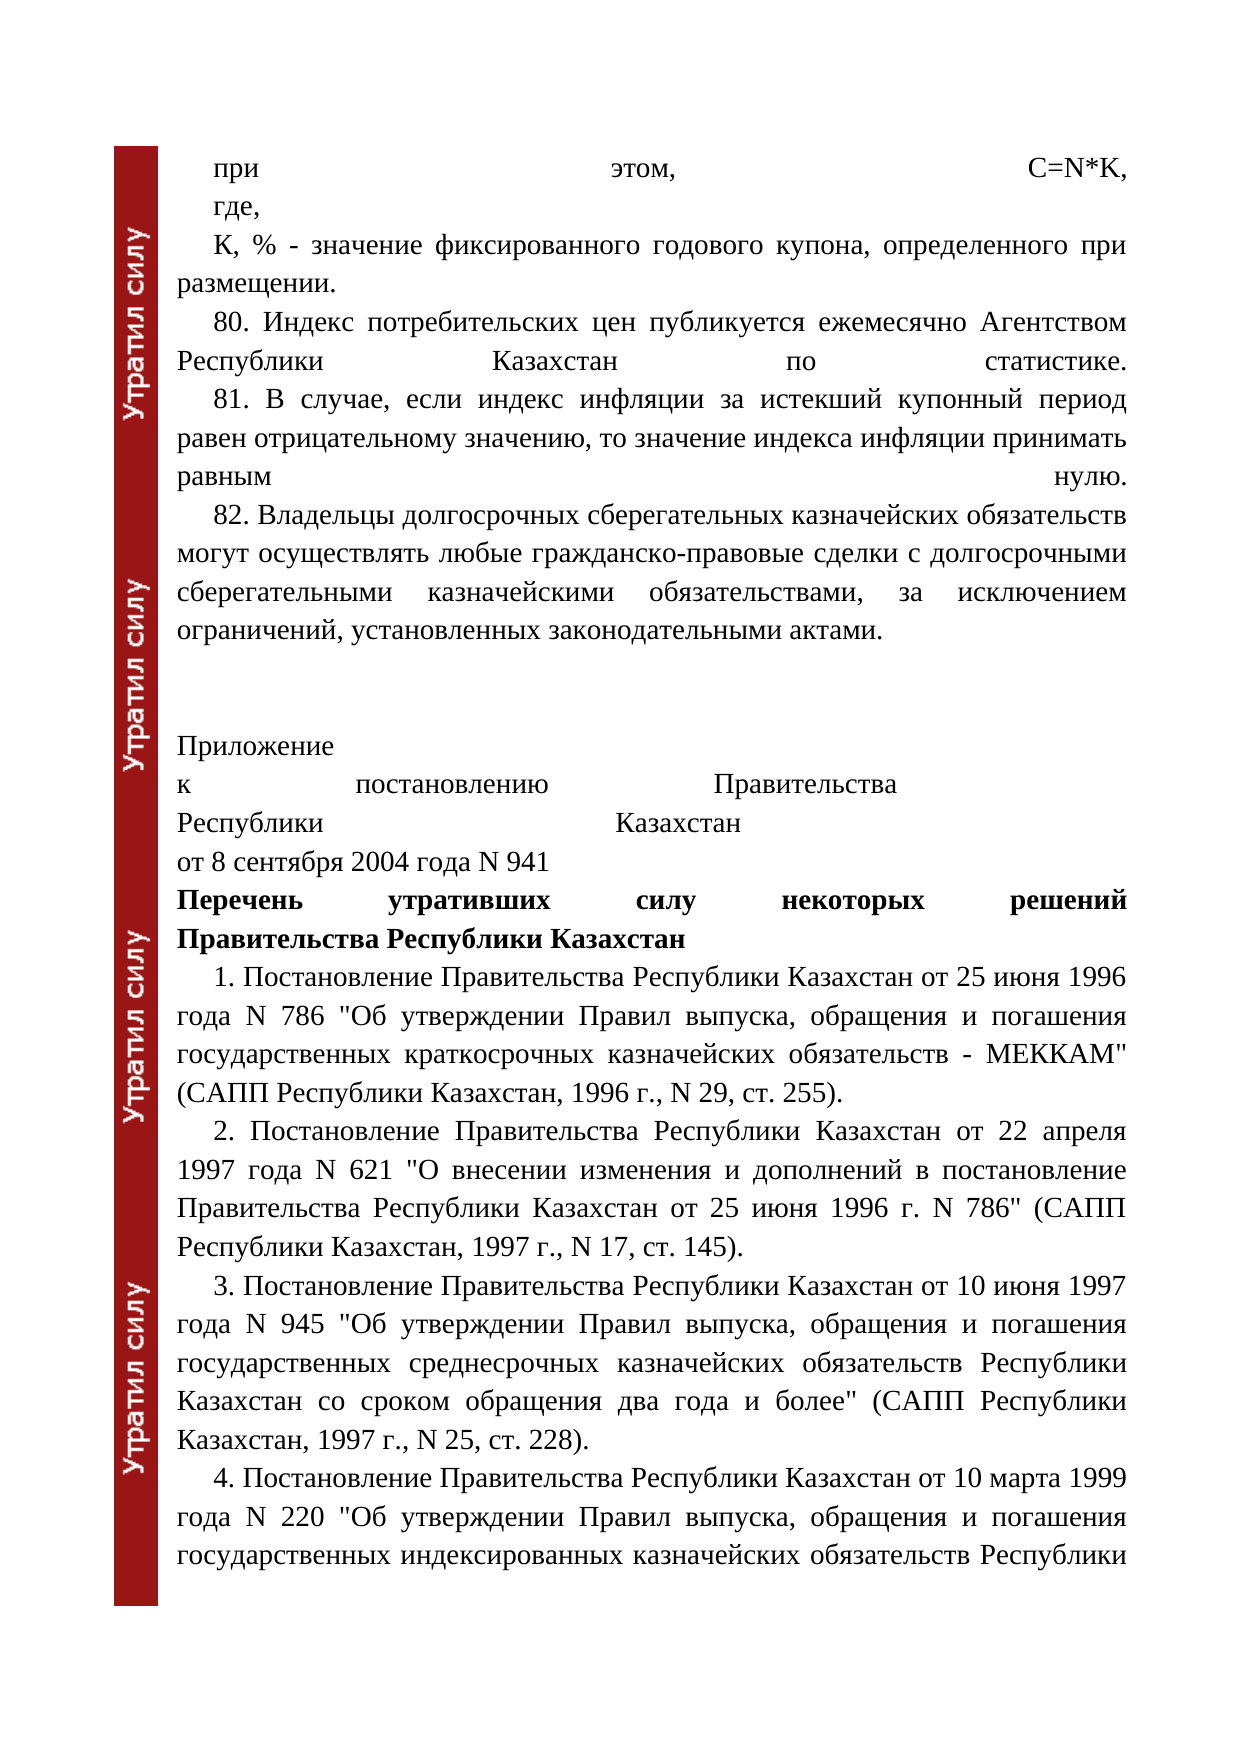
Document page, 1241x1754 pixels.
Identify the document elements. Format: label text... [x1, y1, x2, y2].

picture [114, 1263, 158, 1268]
text Перечень утративших силу некоторых решений Правительства Республики Казахстан [112, 882, 1128, 954]
picture [114, 146, 158, 150]
picture [114, 1571, 158, 1606]
picture [114, 954, 158, 959]
text 1. Постановление Правительства Республики Казахстан от 25 июня 1996 года N 786 "Об утверждении Правил выпуска, обращения и погашения государственных краткосрочных казначейских обязательств - МЕККАМ" (САПП Республики Казахстан, 1996 г., N 29, ст. 255). [112, 959, 1128, 1108]
picture [114, 1108, 158, 1113]
text 2. Постановление Правительства Республики Казахстан от 22 апреля 1997 года N 621 "О внесении изменения и дополнений в постановление Правительства Республики Казахстан от 25 июня 1996 г. N 786" (САПП Республики Казахстан, 1997 г., N 17, ст. 145). [112, 1113, 1128, 1263]
picture [114, 877, 158, 882]
text 3. Постановление Правительства Республики Казахстан от 10 июня 1997 года N 945 "Об утверждении Правил выпуска, обращения и погашения государственных среднесрочных казначейских обязательств Республики Казахстан со сроком обращения два года и более" (САПП Республики Казахстан, 1997 г., N 25, ст. 228). [112, 1268, 1128, 1455]
text Приложение к постановлению Правительства Республики Казахстан от 8 сентября 2004 года N 941 [112, 728, 1128, 877]
picture [114, 646, 158, 728]
picture [114, 1455, 158, 1460]
